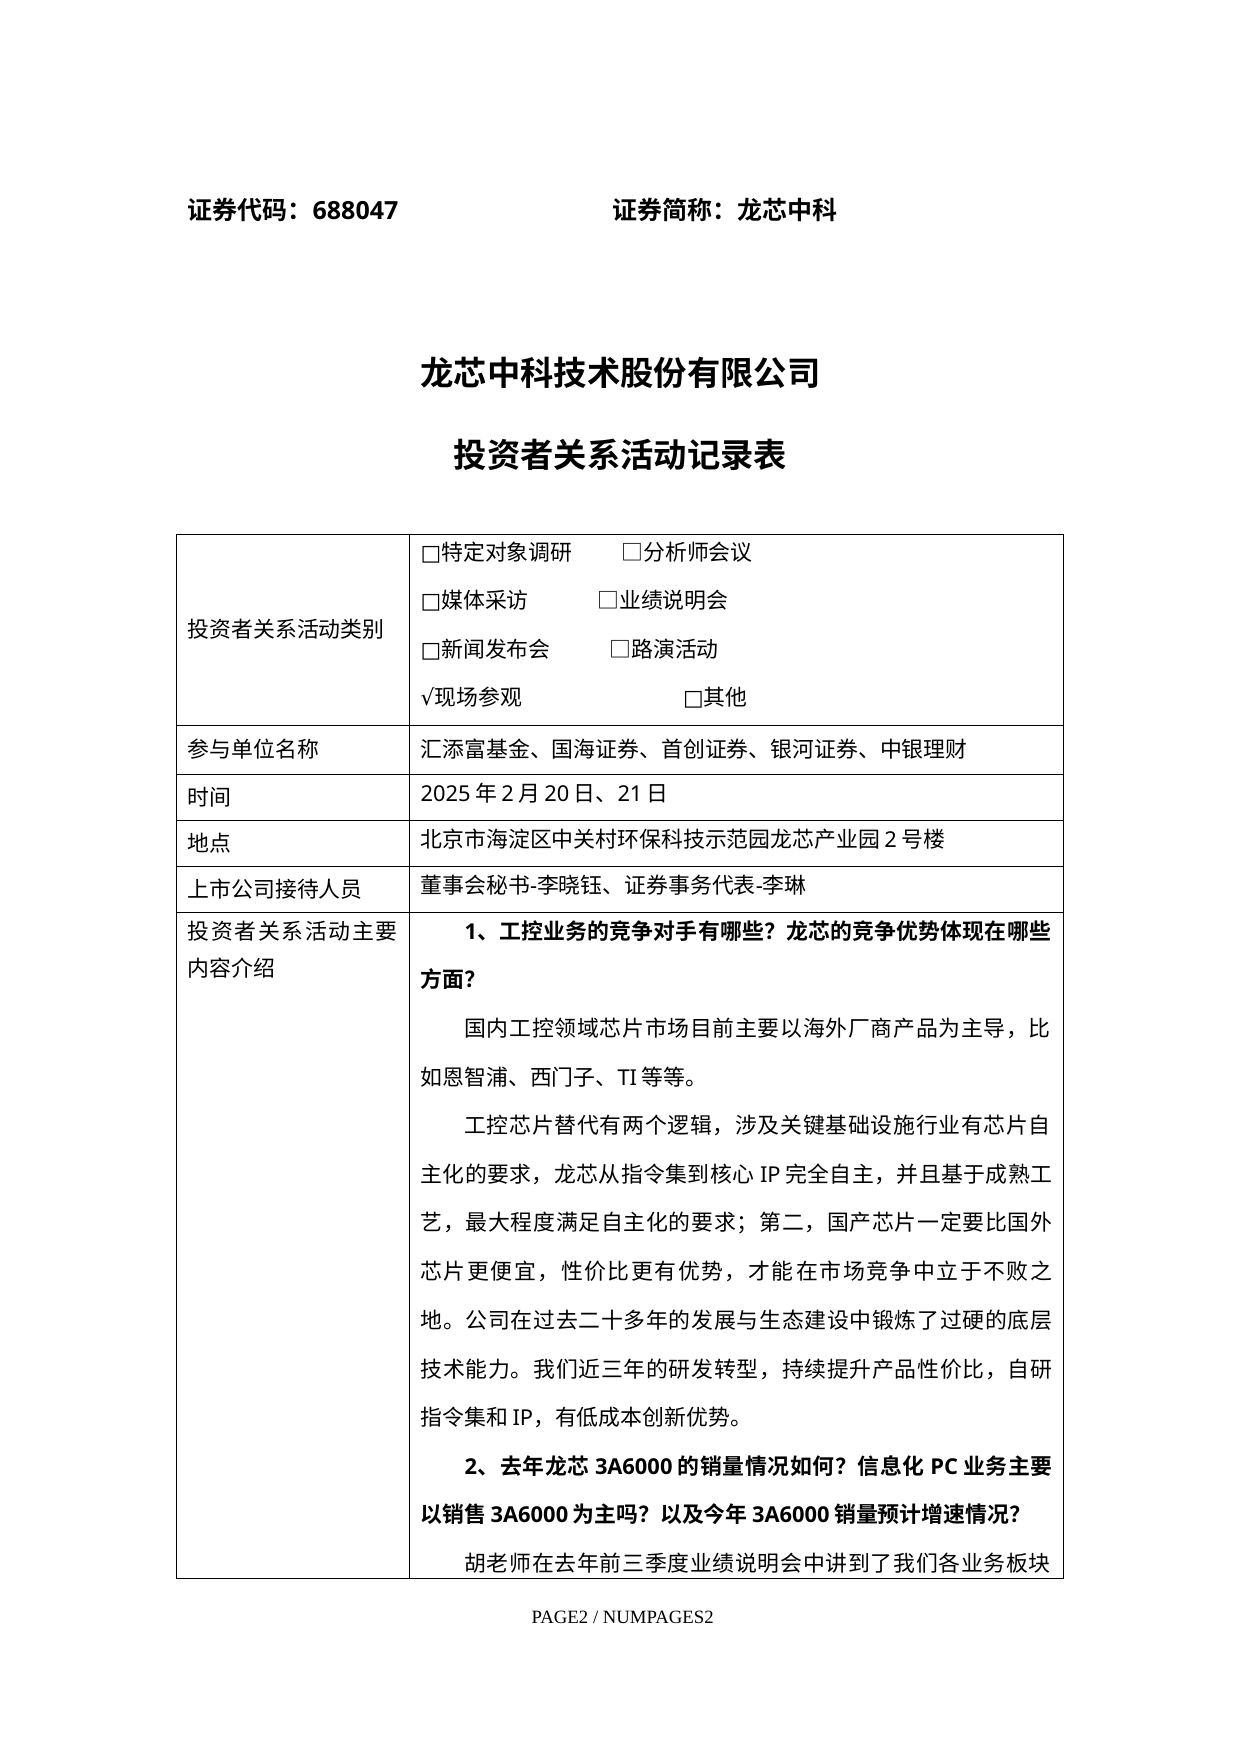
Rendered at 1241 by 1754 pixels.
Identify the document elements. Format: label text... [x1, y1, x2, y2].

table_header □特定对象调研 □分析师会议 □媒体采访 □业绩说明会 □新闻发布会 □路演活动 √现场参观 □其他 [410, 535, 1063, 725]
text 投资者关系活动记录表 [187, 420, 1053, 485]
table_cell 汇添富基金、国海证券、首创证券、银河证券、中银理财 [410, 726, 1063, 774]
table_cell 2025年2月20日、21日 [410, 775, 1063, 820]
text 证券代码：688047 证券简称：龙芯中科 [187, 176, 1053, 241]
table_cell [410, 913, 1063, 1578]
table_cell 地点 [177, 821, 409, 866]
text 龙芯中科技术股份有限公司 [187, 339, 1053, 404]
table_cell 参与单位名称 [177, 726, 409, 774]
table_cell 时间 [177, 775, 409, 820]
table_cell 投资者关系活动主要内容介绍 [177, 913, 409, 1578]
table_cell 上市公司接待人员 [177, 867, 409, 912]
table_cell 董事会秘书-李晓钰、证券事务代表-李琳 [410, 867, 1063, 912]
table_header 投资者关系活动类别 [177, 535, 409, 725]
table_cell 北京市海淀区中关村环保科技示范园龙芯产业园2号楼 [410, 821, 1063, 866]
